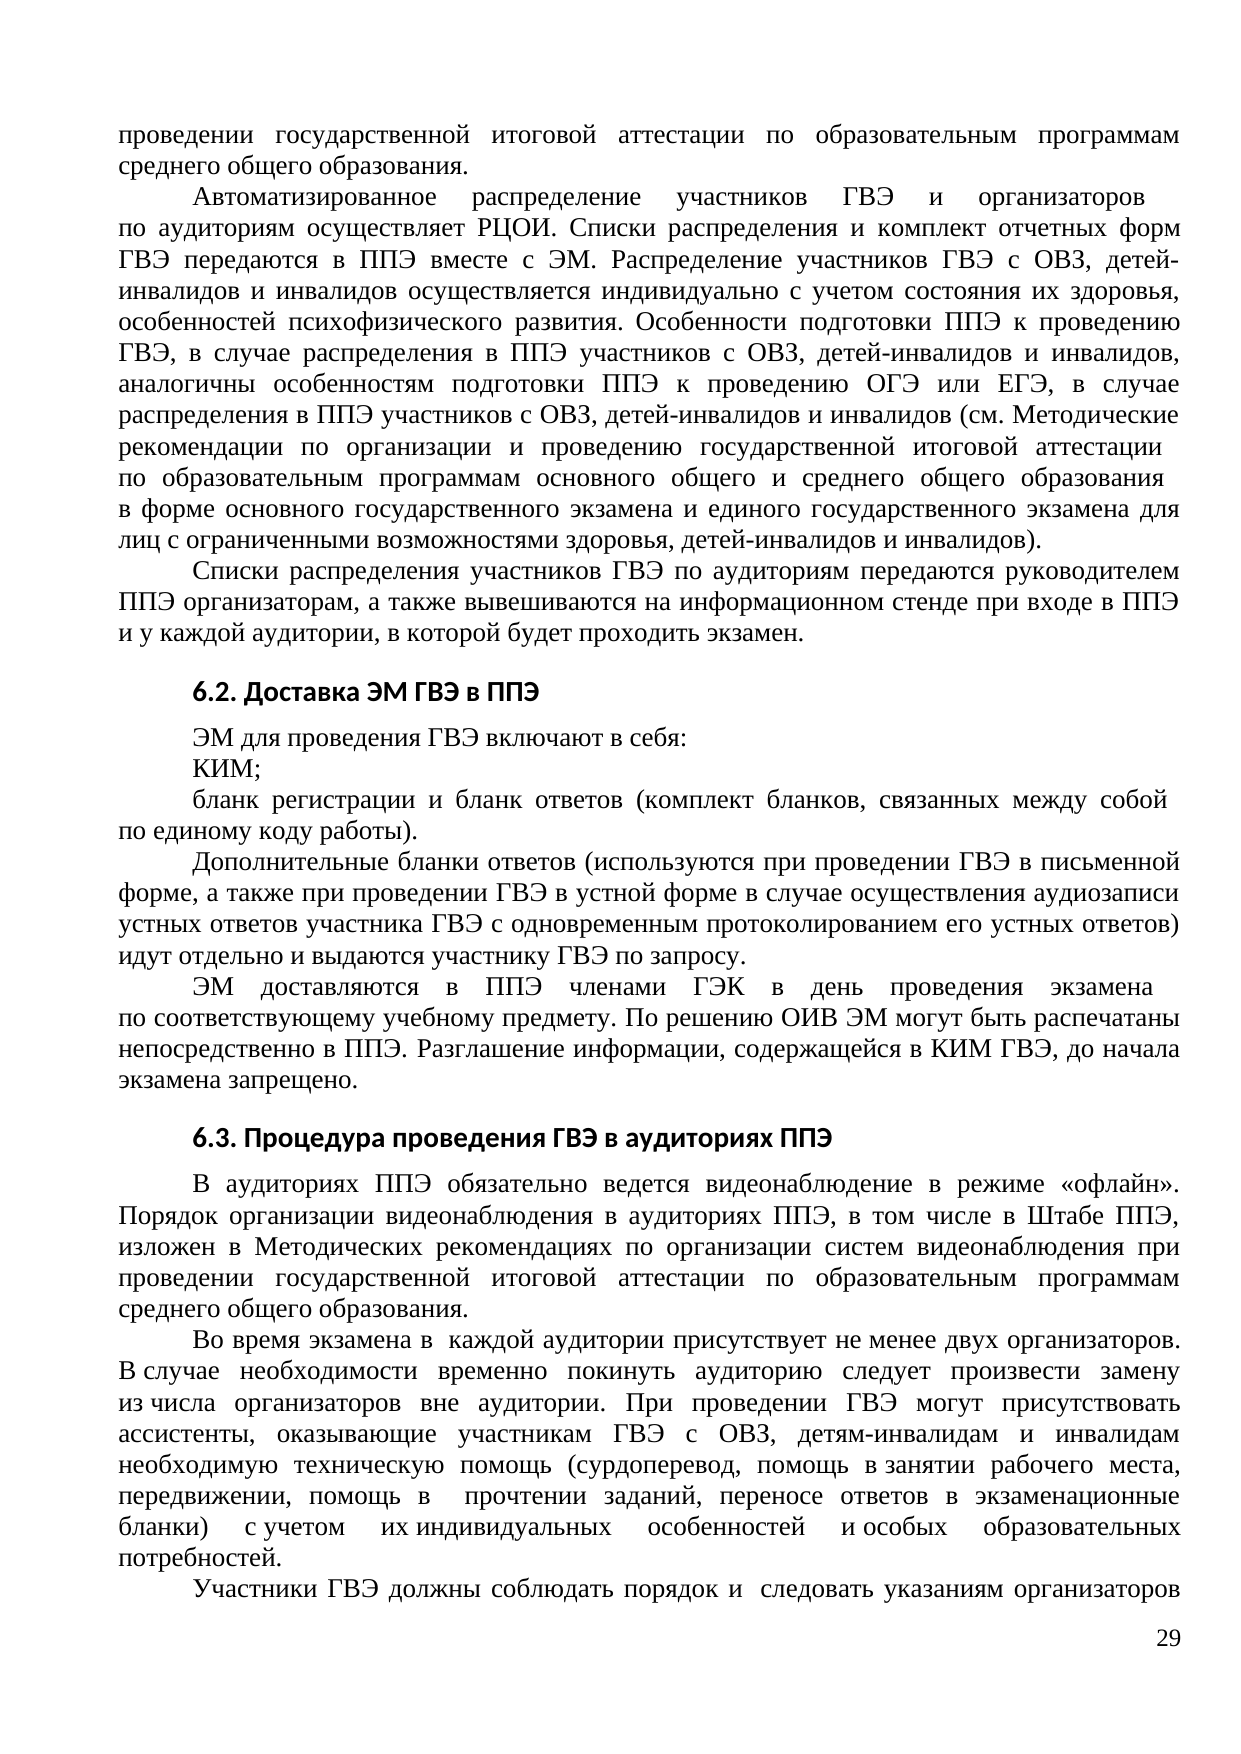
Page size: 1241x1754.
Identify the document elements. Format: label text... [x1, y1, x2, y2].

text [118, 118, 1181, 180]
text ЭМ для проведения ГВЭ включают в себя: [118, 721, 1181, 752]
text Дополнительные бланки ответов (используются при проведении ГВЭ в письменной форме, а также при проведении ГВЭ в устной форме в случае осуществления аудиозаписи устных ответов участника ГВЭ с одновременным протоколированием его устных ответов) идут отдельно и выдаются участнику ГВЭ по запросу. [118, 845, 1181, 970]
subtitle 6.2. Доставка ЭМ ГВЭ в ППЭ [118, 673, 1181, 708]
text Во время экзамена в каждой аудитории присутствует не менее двух организаторов. В случае необходимости временно покинуть аудиторию следует произвести замену из числа организаторов вне аудитории. При проведении ГВЭ могут присутствовать ассистенты, оказывающие участникам ГВЭ с ОВЗ, детям-инвалидам и инвалидам необходимую техническую помощь (сурдоперевод, помощь в занятии рабочего места, передвижении, помощь в прочтении заданий, переносе ответов в экзаменационные бланки) с учетом их индивидуальных особенностей и особых образовательных потребностей. [118, 1323, 1181, 1572]
text Списки распределения участников ГВЭ по аудиториям передаются руководителем ППЭ организаторам, а также вывешиваются на информационном стенде при входе в ППЭ и у каждой аудитории, в которой будет проходить экзамен. [118, 554, 1181, 648]
text Автоматизированное распределение участников ГВЭ и организаторов по аудиториям осуществляет РЦОИ. Списки распределения и комплект отчетных форм ГВЭ передаются в ППЭ вместе с ЭМ. Распределение участников ГВЭ с ОВЗ, детей-инвалидов и инвалидов осуществляется индивидуально с учетом состояния их здоровья, особенностей психофизического развития. Особенности подготовки ППЭ к проведению ГВЭ, в случае распределения в ППЭ участников с ОВЗ, детей-инвалидов и инвалидов, аналогичны особенностям подготовки ППЭ к проведению ОГЭ или ЕГЭ, в случае распределения в ППЭ участников с ОВЗ, детей-инвалидов и инвалидов (см. Методические рекомендации по организации и проведению государственной итоговой аттестации по образовательным программам основного общего и среднего общего образования в форме основного государственного экзамена и единого государственного экзамена для лиц с ограниченными возможностями здоровья, детей-инвалидов и инвалидов). [118, 180, 1181, 554]
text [118, 1572, 1181, 1604]
text В аудиториях ППЭ обязательно ведется видеонаблюдение в режиме «офлайн». Порядок организации видеонаблюдения в аудиториях ППЭ, в том числе в Штабе ППЭ, изложен в Методических рекомендациях по организации систем видеонаблюдения при проведении государственной итоговой аттестации по образовательным программам среднего общего образования. [118, 1168, 1181, 1323]
text бланк регистрации и бланк ответов (комплект бланков, связанных между собой по единому коду работы). [118, 783, 1181, 845]
subtitle 6.3. Процедура проведения ГВЭ в аудиториях ППЭ [118, 1119, 1181, 1155]
text КИМ; [118, 752, 1181, 783]
text ЭМ доставляются в ППЭ членами ГЭК в день проведения экзамена по соответствующему учебному предмету. По решению ОИВ ЭМ могут быть распечатаны непосредственно в ППЭ. Разглашение информации, содержащейся в КИМ ГВЭ, до начала экзамена запрещено. [118, 970, 1181, 1094]
